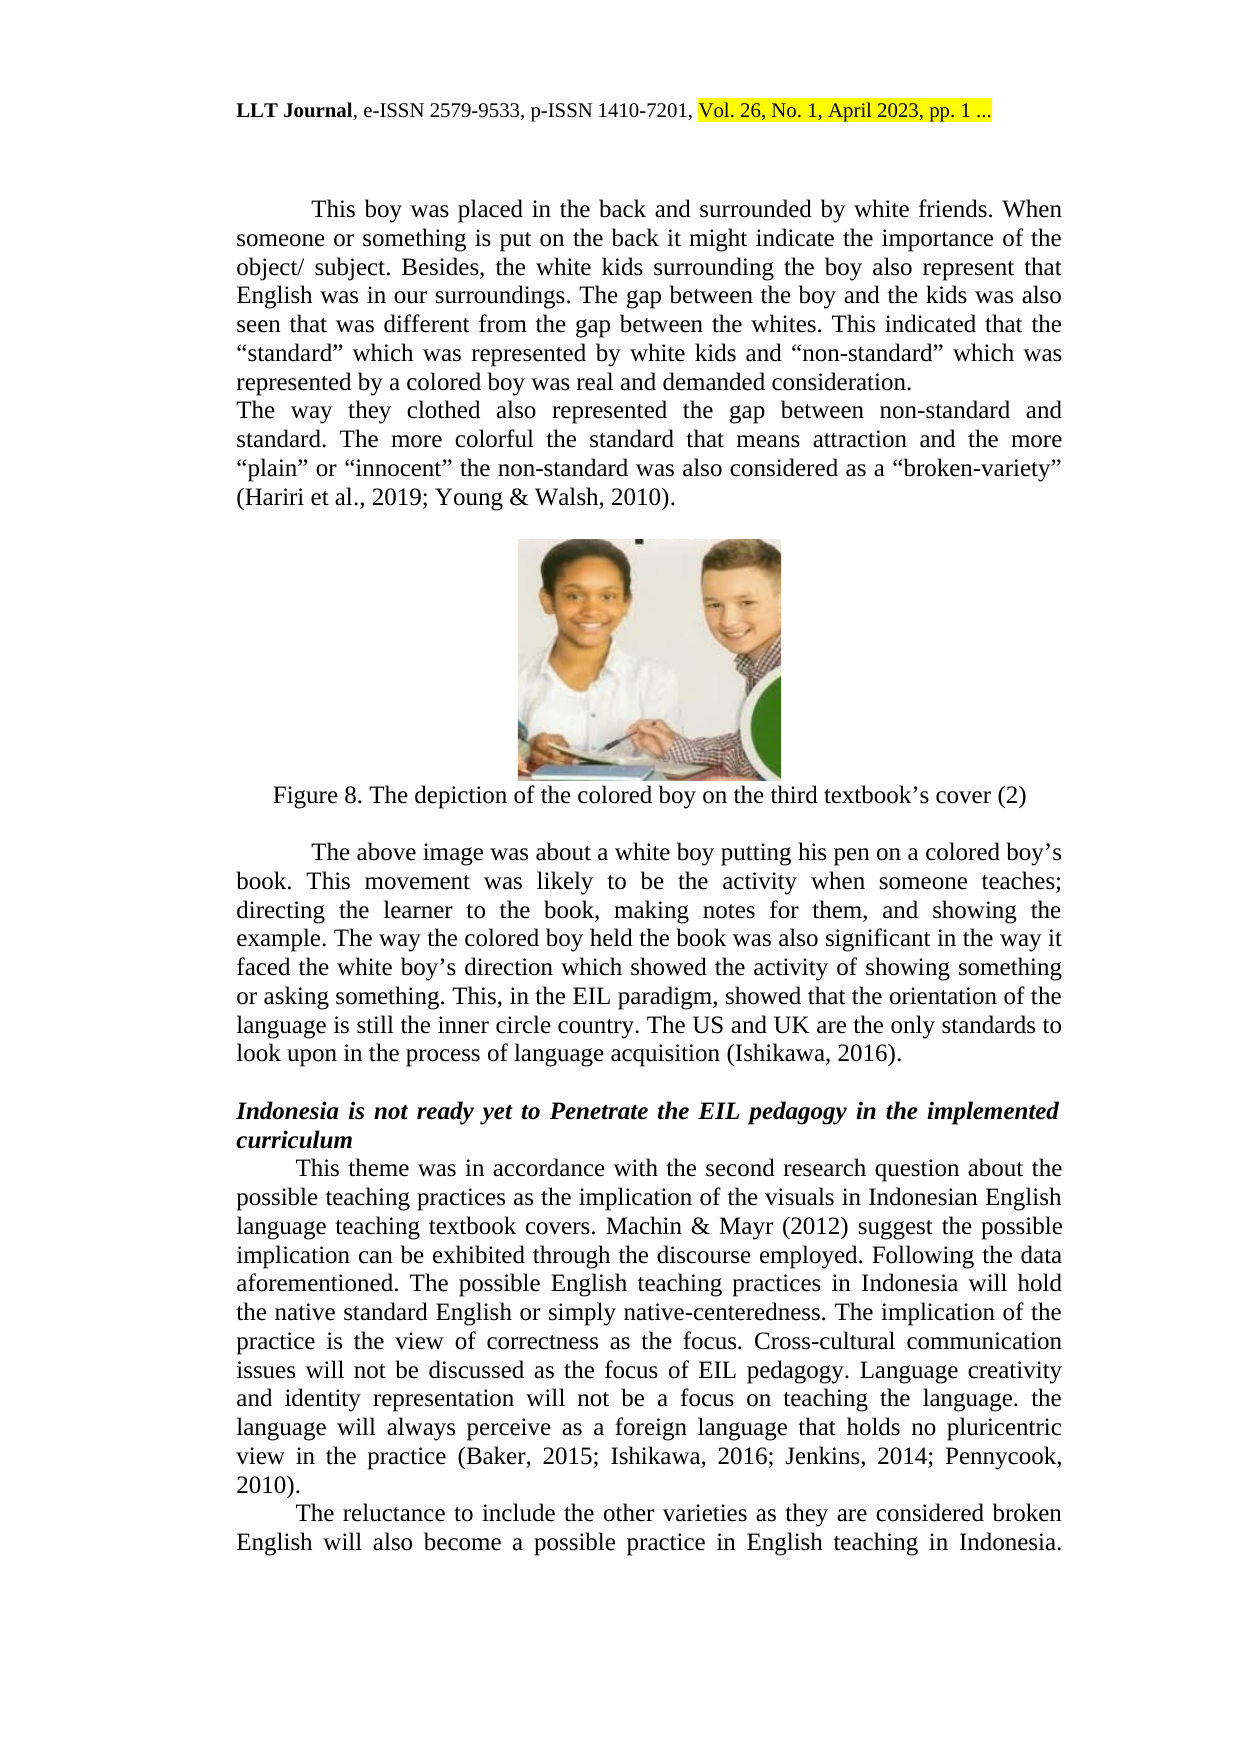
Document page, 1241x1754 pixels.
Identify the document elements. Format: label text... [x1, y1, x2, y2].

list This boy was placed in the back and surrounded by white friends. When someone or something is put on the back it might indicate the importance of the object/ subject. Besides, the white kids surrounding the boy also represent that English was in our surroundings. The gap between the boy and the kids was also seen that was different from the gap between the whites. This indicated that the “standard” which was represented by white kids and “non-standard” which was represented by a colored boy was real and demanded consideration. [236, 194, 1063, 395]
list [236, 1498, 1063, 1556]
picture [517, 539, 782, 781]
text Figure 8. The depiction of the colored boy on the third textbook’s cover (2) [236, 781, 1063, 809]
list This theme was in accordance with the second research question about the possible teaching practices as the implication of the visuals in Indonesian English language teaching textbook covers. Machin & Mayr (2012) suggest the possible implication can be exhibited through the discourse employed. Following the data aforementioned. The possible English teaching practices in Indonesia will hold the native standard English or simply native-centeredness. The implication of the practice is the view of correctness as the focus. Cross-cultural communication issues will not be discussed as the focus of EIL pedagogy. Language creativity and identity representation will not be a focus on teaching the language. the language will always perceive as a foreign language that holds no pluricentric view in the practice (Baker, 2015; Ishikawa, 2016; Jenkins, 2014; Pennycook, 2010). [236, 1153, 1063, 1498]
list The way they clothed also represented the gap between non-standard and standard. The more colorful the standard that means attraction and the more “plain” or “innocent” the non-standard was also considered as a “broken-variety” (Hariri et al., 2019; Young & Walsh, 2010). [236, 395, 1063, 510]
list Indonesia is not ready yet to Penetrate the EIL pedagogy in the implemented curriculum [236, 1096, 1063, 1153]
list The above image was about a white boy putting his pen on a colored boy’s book. This movement was likely to be the activity when someone teaches; directing the learner to the book, making notes for them, and showing the example. The way the colored boy held the book was also significant in the way it faced the white boy’s direction which showed the activity of showing something or asking something. This, in the EIL paradigm, showed that the orientation of the language is still the inner circle country. The US and UK are the only standards to look upon in the process of language acquisition (Ishikawa, 2016). [236, 837, 1063, 1067]
